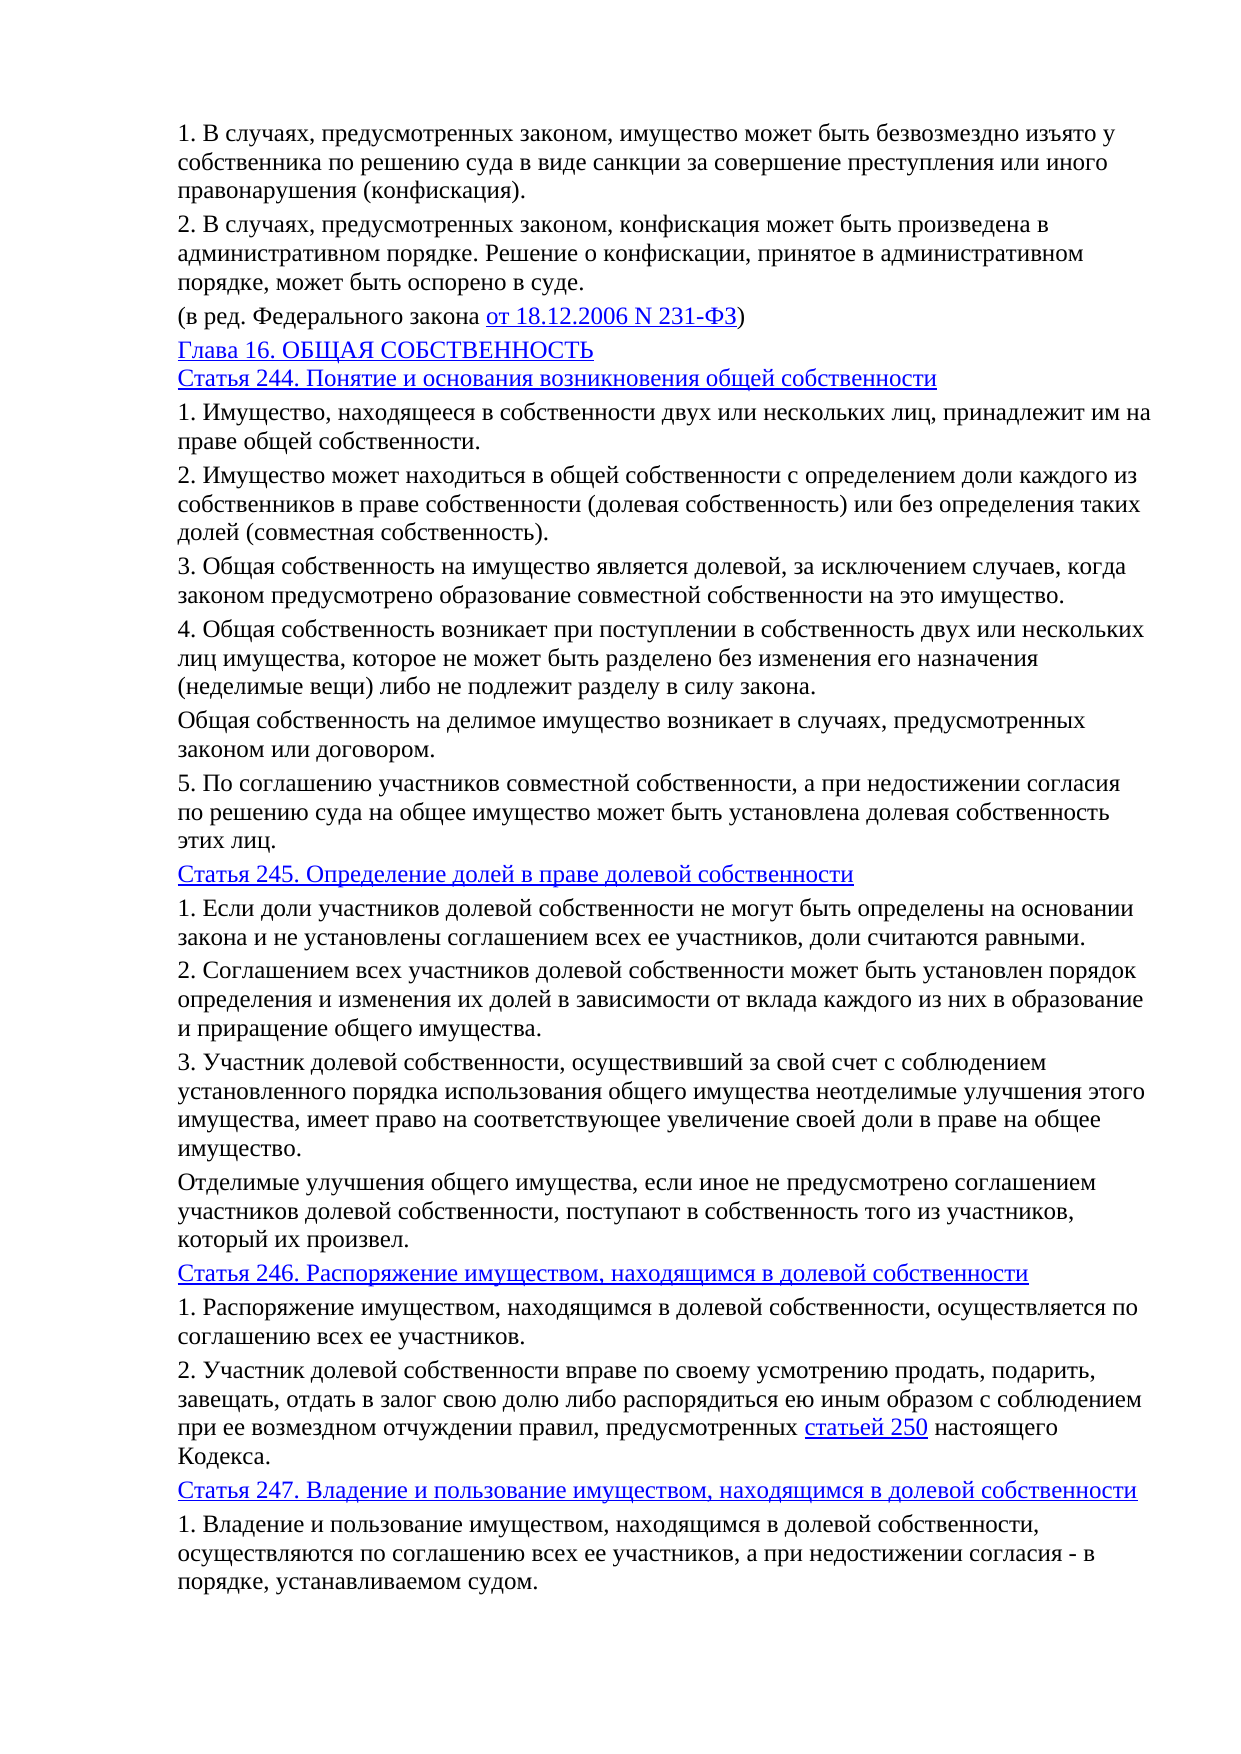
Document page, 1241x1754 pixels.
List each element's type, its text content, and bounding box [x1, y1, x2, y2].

text Отделимые улучшения общего имущества, если иное не предусмотрено соглашением участников долевой собственности, поступают в собственность того из участников, который их произвел. [177, 1167, 1152, 1253]
text 5. По соглашению участников совместной собственности, а при недостижении согласия по решению суда на общее имущество может быть установлена долевая собственность этих лиц. [177, 768, 1152, 854]
text 2. Участник долевой собственности вправе по своему усмотрению продать, подарить, завещать, отдать в залог свою долю либо распорядиться ею иным образом с соблюдением при ее возмездном отчуждении правил, предусмотренных статьей 250 настоящего Кодекса. [177, 1355, 1152, 1470]
text Общая собственность на делимое имущество возникает в случаях, предусмотренных законом или договором. [177, 705, 1152, 763]
text 3. Общая собственность на имущество является долевой, за исключением случаев, когда законом предусмотрено образование совместной собственности на это имущество. [177, 551, 1152, 609]
text Статья 245. Определение долей в праве долевой собственности [177, 859, 1152, 888]
text 1. Имущество, находящееся в собственности двух или нескольких лиц, принадлежит им на праве общей собственности. [177, 397, 1152, 455]
text 2. Имущество может находиться в общей собственности с определением доли каждого из собственников в праве собственности (долевая собственность) или без определения таких долей (совместная собственность). [177, 460, 1152, 546]
text Статья 247. Владение и пользование имуществом, находящимся в долевой собственности [177, 1475, 1152, 1504]
text Статья 244. Понятие и основания возникновения общей собственности [177, 363, 1152, 392]
text 4. Общая собственность возникает при поступлении в собственность двух или нескольких лиц имущества, которое не может быть разделено без изменения его назначения (неделимые вещи) либо не подлежит разделу в силу закона. [177, 614, 1152, 700]
text 1. Владение и пользование имуществом, находящимся в долевой собственности, осуществляются по соглашению всех ее участников, а при недостижении согласия - в порядке, устанавливаемом судом. [177, 1509, 1152, 1595]
text 1. Распоряжение имуществом, находящимся в долевой собственности, осуществляется по соглашению всех ее участников. [177, 1292, 1152, 1350]
text Статья 246. Распоряжение имуществом, находящимся в долевой собственности [177, 1258, 1152, 1287]
text 2. Соглашением всех участников долевой собственности может быть установлен порядок определения и изменения их долей в зависимости от вклада каждого из них в образование и приращение общего имущества. [177, 956, 1152, 1042]
text Глава 16. ОБЩАЯ СОБСТВЕННОСТЬ [177, 335, 1152, 363]
text 1. В случаях, предусмотренных законом, имущество может быть безвозмездно изъято у собственника по решению суда в виде санкции за совершение преступления или иного правонарушения (конфискация). [177, 118, 1152, 204]
text 1. Если доли участников долевой собственности не могут быть определены на основании закона и не установлены соглашением всех ее участников, доли считаются равными. [177, 893, 1152, 951]
text (в ред. Федерального закона от 18.12.2006 N 231-ФЗ) [177, 301, 1152, 329]
text 3. Участник долевой собственности, осуществивший за свой счет с соблюдением установленного порядка использования общего имущества неотделимые улучшения этого имущества, имеет право на соответствующее увеличение своей доли в праве на общее имущество. [177, 1047, 1152, 1162]
text 2. В случаях, предусмотренных законом, конфискация может быть произведена в административном порядке. Решение о конфискации, принятое в административном порядке, может быть оспорено в суде. [177, 209, 1152, 296]
